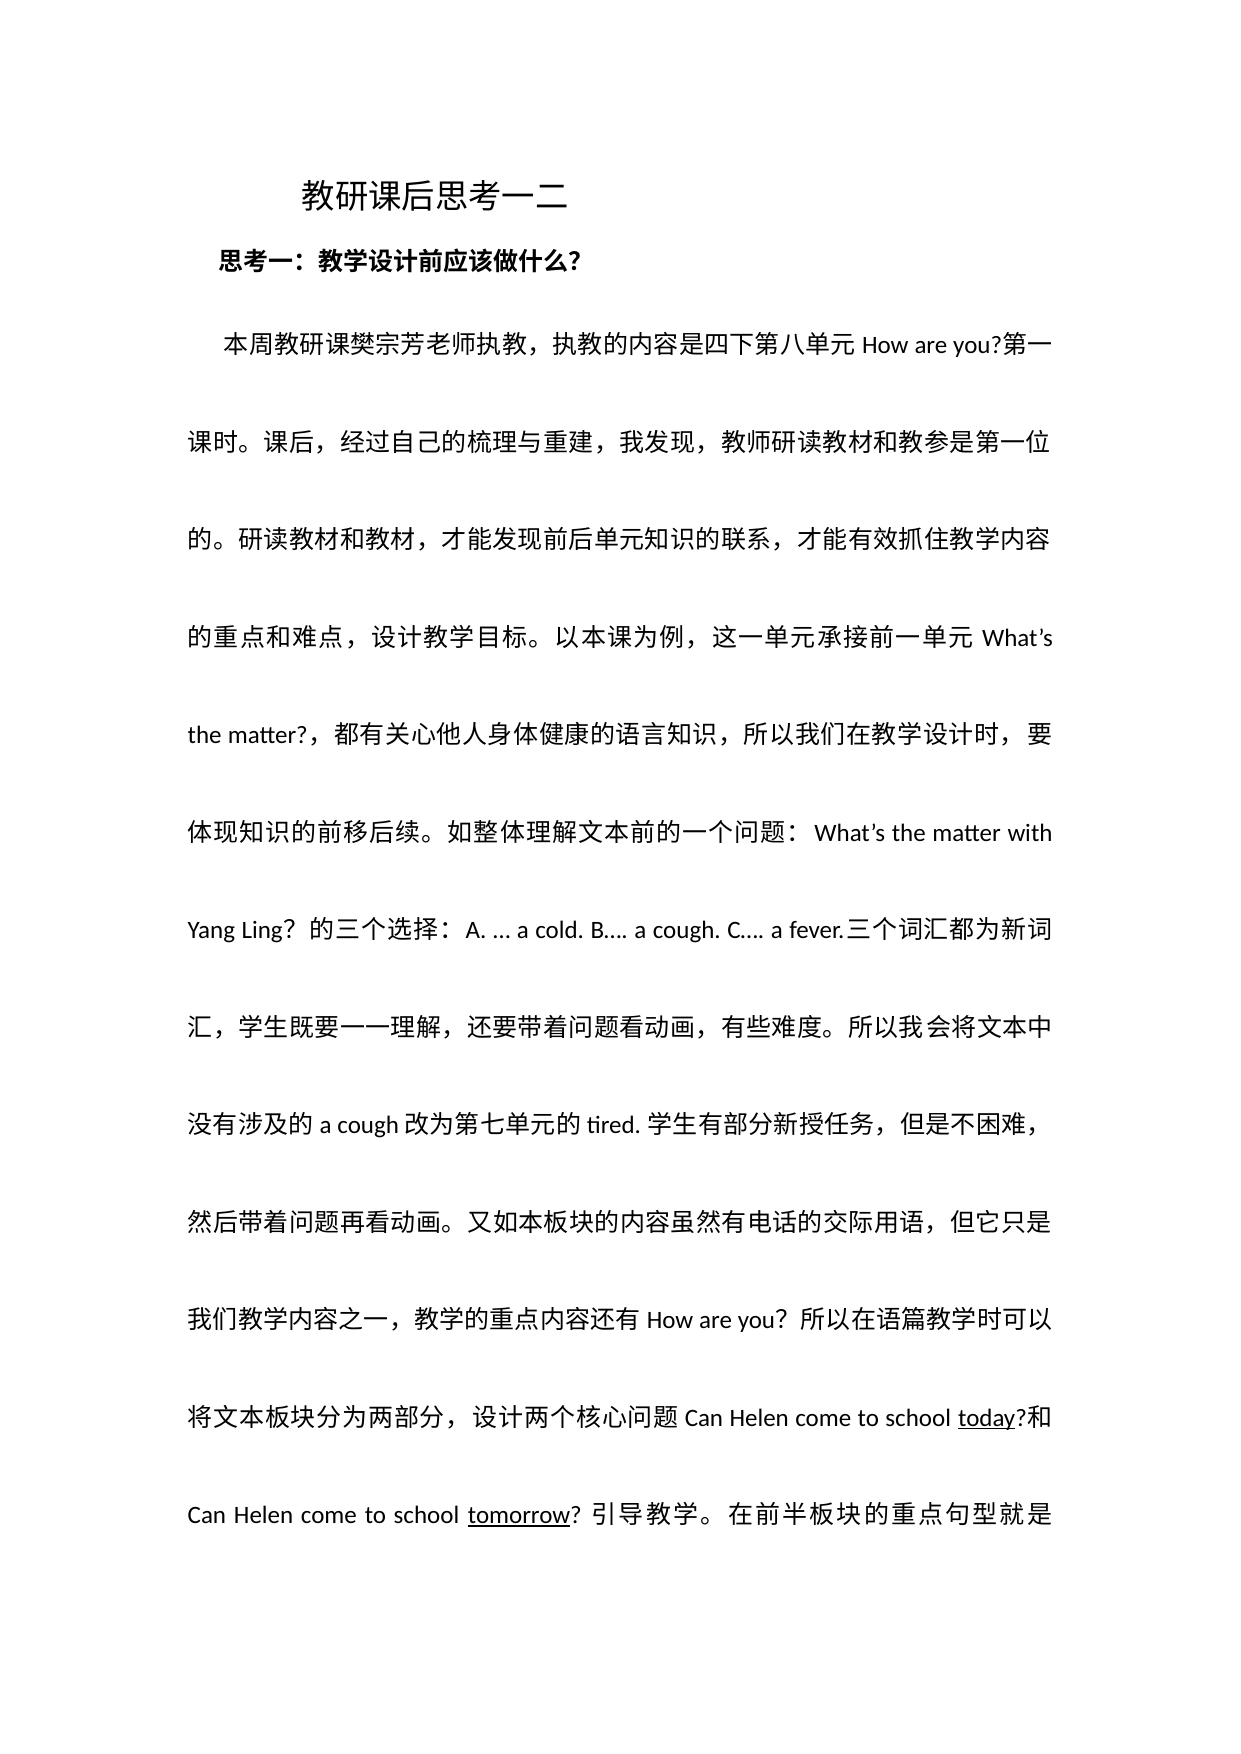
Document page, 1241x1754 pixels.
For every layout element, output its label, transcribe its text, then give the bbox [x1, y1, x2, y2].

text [187, 310, 1053, 1545]
text 教研课后思考一二 [187, 162, 1053, 227]
text 思考一：教学设计前应该做什么？ [187, 227, 1053, 292]
